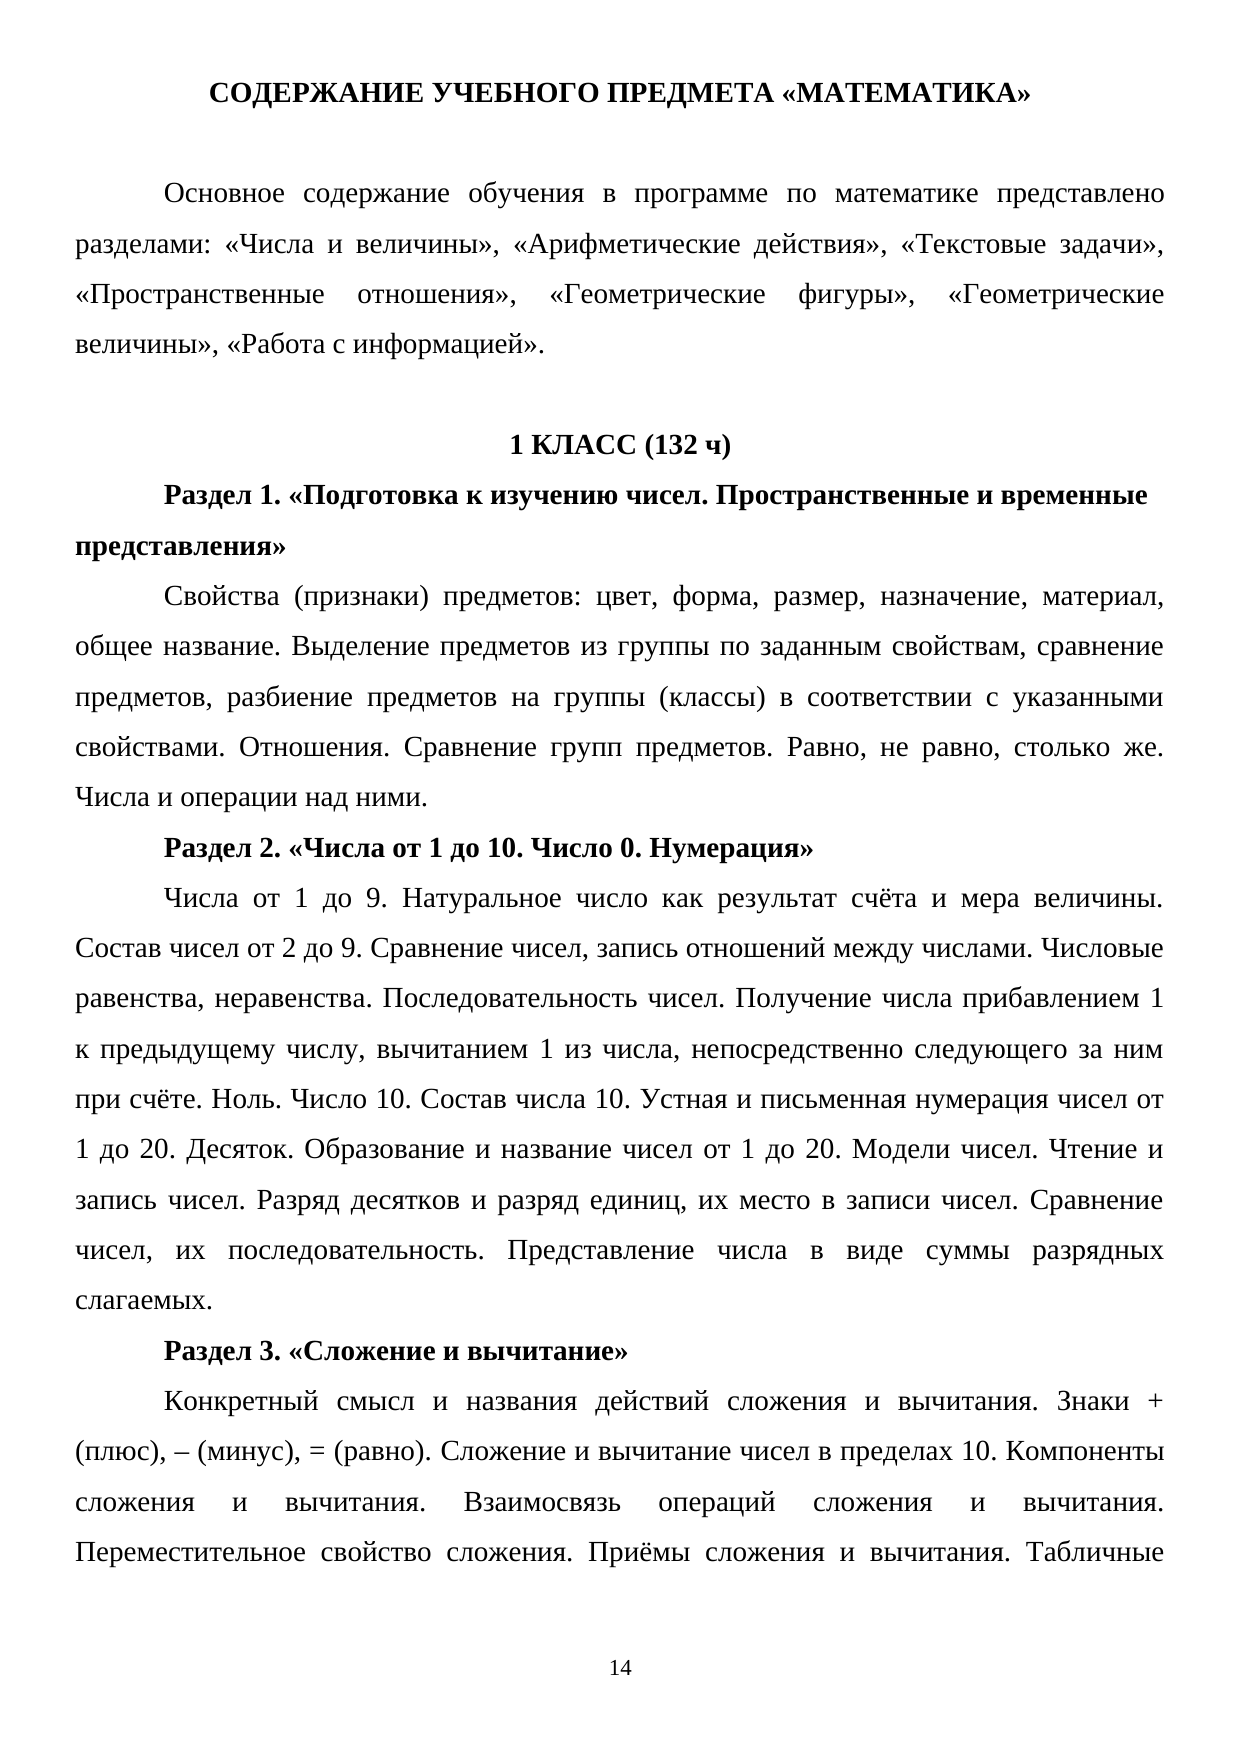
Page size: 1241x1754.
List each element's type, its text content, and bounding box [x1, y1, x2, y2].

text Раздел 2. «Числа от 1 до 10. Число 0. Нумерация» [75, 830, 1165, 863]
text Числа от 1 до 9. Натуральное число как результат счёта и мера величины. Состав чисел от 2 до 9. Сравнение чисел, запись отношений между числами. Числовые равенства, неравенства. Последовательность чисел. Получение числа прибавлением 1 к предыдущему числу, вычитанием 1 из числа, непосредственно следующего за ним при счёте. Ноль. Число 10. Состав числа 10. Устная и письменная нумерация чисел от 1 до 20. Десяток. Образование и название чисел от 1 до 20. Модели чисел. Чтение и запись чисел. Разряд десятков и разряд единиц, их место в записи чисел. Сравнение чисел, их последовательность. Представление числа в виде суммы разрядных слагаемых. [75, 880, 1165, 1316]
text Раздел 1. «Подготовка к изучению чисел. Пространственные и временные представления» [75, 477, 1165, 561]
text СОДЕРЖАНИЕ УЧЕБНОГО ПРЕДМЕТА «МАТЕМАТИКА» [75, 75, 1165, 108]
text Основное содержание обучения в программе по математике представлено разделами: «Числа и величины», «Арифметические действия», «Текстовые задачи», «Пространственные отношения», «Геометрические фигуры», «Геометрические величины», «Работа с информацией». [75, 176, 1165, 360]
text 1 КЛАСС (132 ч) [75, 427, 1165, 461]
text Свойства (признаки) предметов: цвет, форма, размер, назначение, материал, общее название. Выделение предметов из группы по заданным свойствам, сравнение предметов, разбиение предметов на группы (классы) в соответствии с указанными свойствами. Отношения. Сравнение групп предметов. Равно, не равно, столько же. Числа и операции над ними. [75, 578, 1165, 813]
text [75, 1383, 1165, 1568]
text Раздел 3. «Сложение и вычитание» [75, 1333, 1165, 1366]
